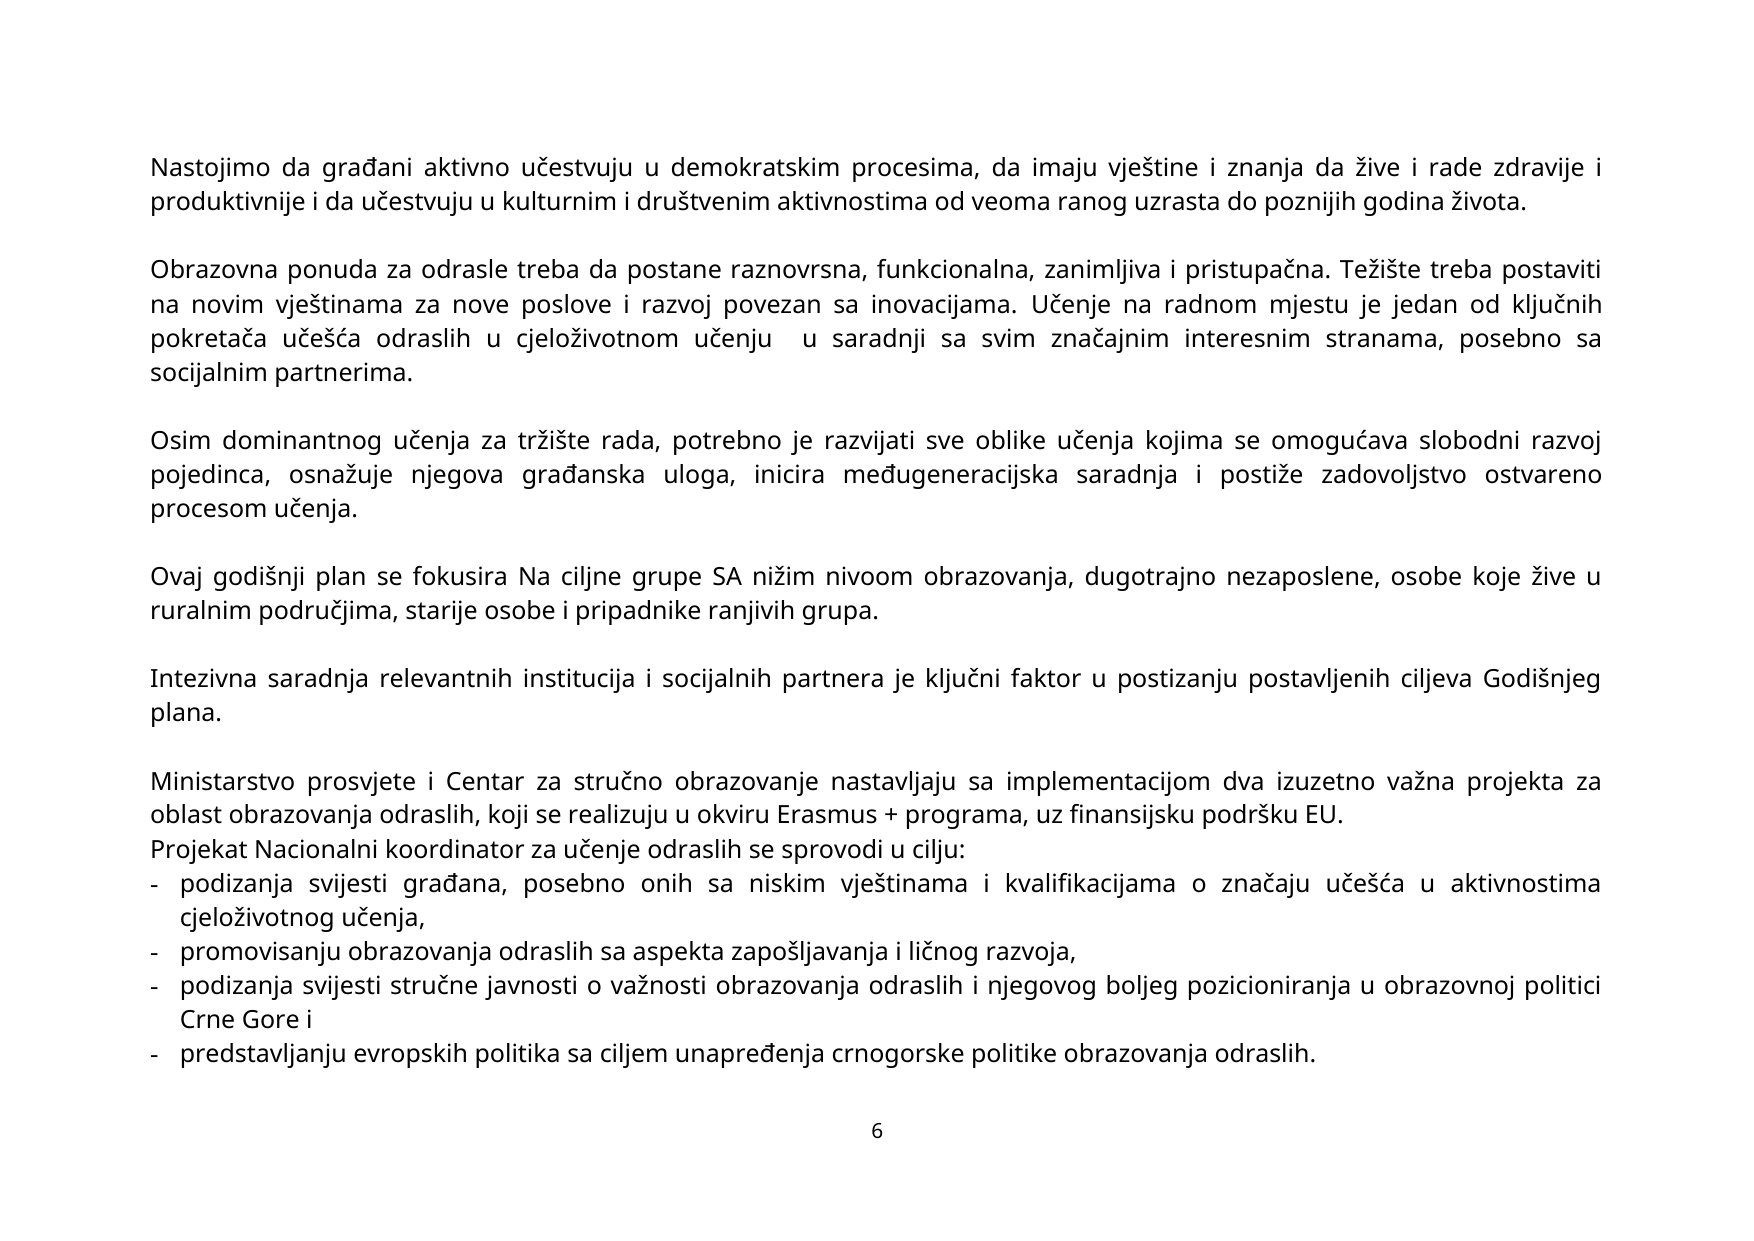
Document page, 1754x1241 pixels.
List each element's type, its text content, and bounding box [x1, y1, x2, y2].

text Intezivna saradnja relevantnih institucija i socijalnih partnera je ključni faktor u postizanju postavljenih ciljeva Godišnjeg plana. [150, 661, 1604, 729]
text Ovaj godišnji plan se fokusira Na ciljne grupe SA nižim nivoom obrazovanja, dugotrajno nezaposlene, osobe koje žive u ruralnim područjima, starije osobe i pripadnike ranjivih grupa. [150, 559, 1604, 627]
list podizanja svijesti stručne javnosti o važnosti obrazovanja odraslih i njegovog boljeg pozicioniranja u obrazovnoj politici Crne Gore i [150, 967, 1604, 1036]
text Osim dominantnog učenja za tržište rada, potrebno je razvijati sve oblike učenja kojima se omogućava slobodni razvoj pojedinca, osnažuje njegova građanska uloga, inicira međugeneracijska saradnja i postiže zadovoljstvo ostvareno procesom učenja. [150, 422, 1604, 525]
text Projekat Nacionalni koordinator za učenje odraslih se sprovodi u cilju: [150, 831, 1604, 865]
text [150, 150, 1604, 218]
list promovisanju obrazovanja odraslih sa aspekta zapošljavanja i ličnog razvoja, [150, 933, 1604, 967]
text Obrazovna ponuda za odrasle treba da postane raznovrsna, funkcionalna, zanimljiva i pristupačna. Težište treba postaviti na novim vještinama za nove poslove i razvoj povezan sa inovacijama. Učenje na radnom mjestu je jedan od ključnih pokretača učešća odraslih u cjeloživotnom učenju u saradnji sa svim značajnim interesnim stranama, posebno sa socijalnim partnerima. [150, 252, 1604, 388]
list podizanja svijesti građana, posebno onih sa niskim vještinama i kvalifikacijama o značaju učešća u aktivnostima cjeloživotnog učenja, [150, 865, 1604, 933]
text Ministarstvo prosvjete i Centar za stručno obrazovanje nastavljaju sa implementacijom dva izuzetno važna projekta za oblast obrazovanja odraslih, koji se realizuju u okviru Erasmus + programa, uz finansijsku podršku EU. [150, 763, 1604, 831]
list predstavljanju evropskih politika sa ciljem unapređenja crnogorske politike obrazovanja odraslih. [150, 1036, 1604, 1070]
